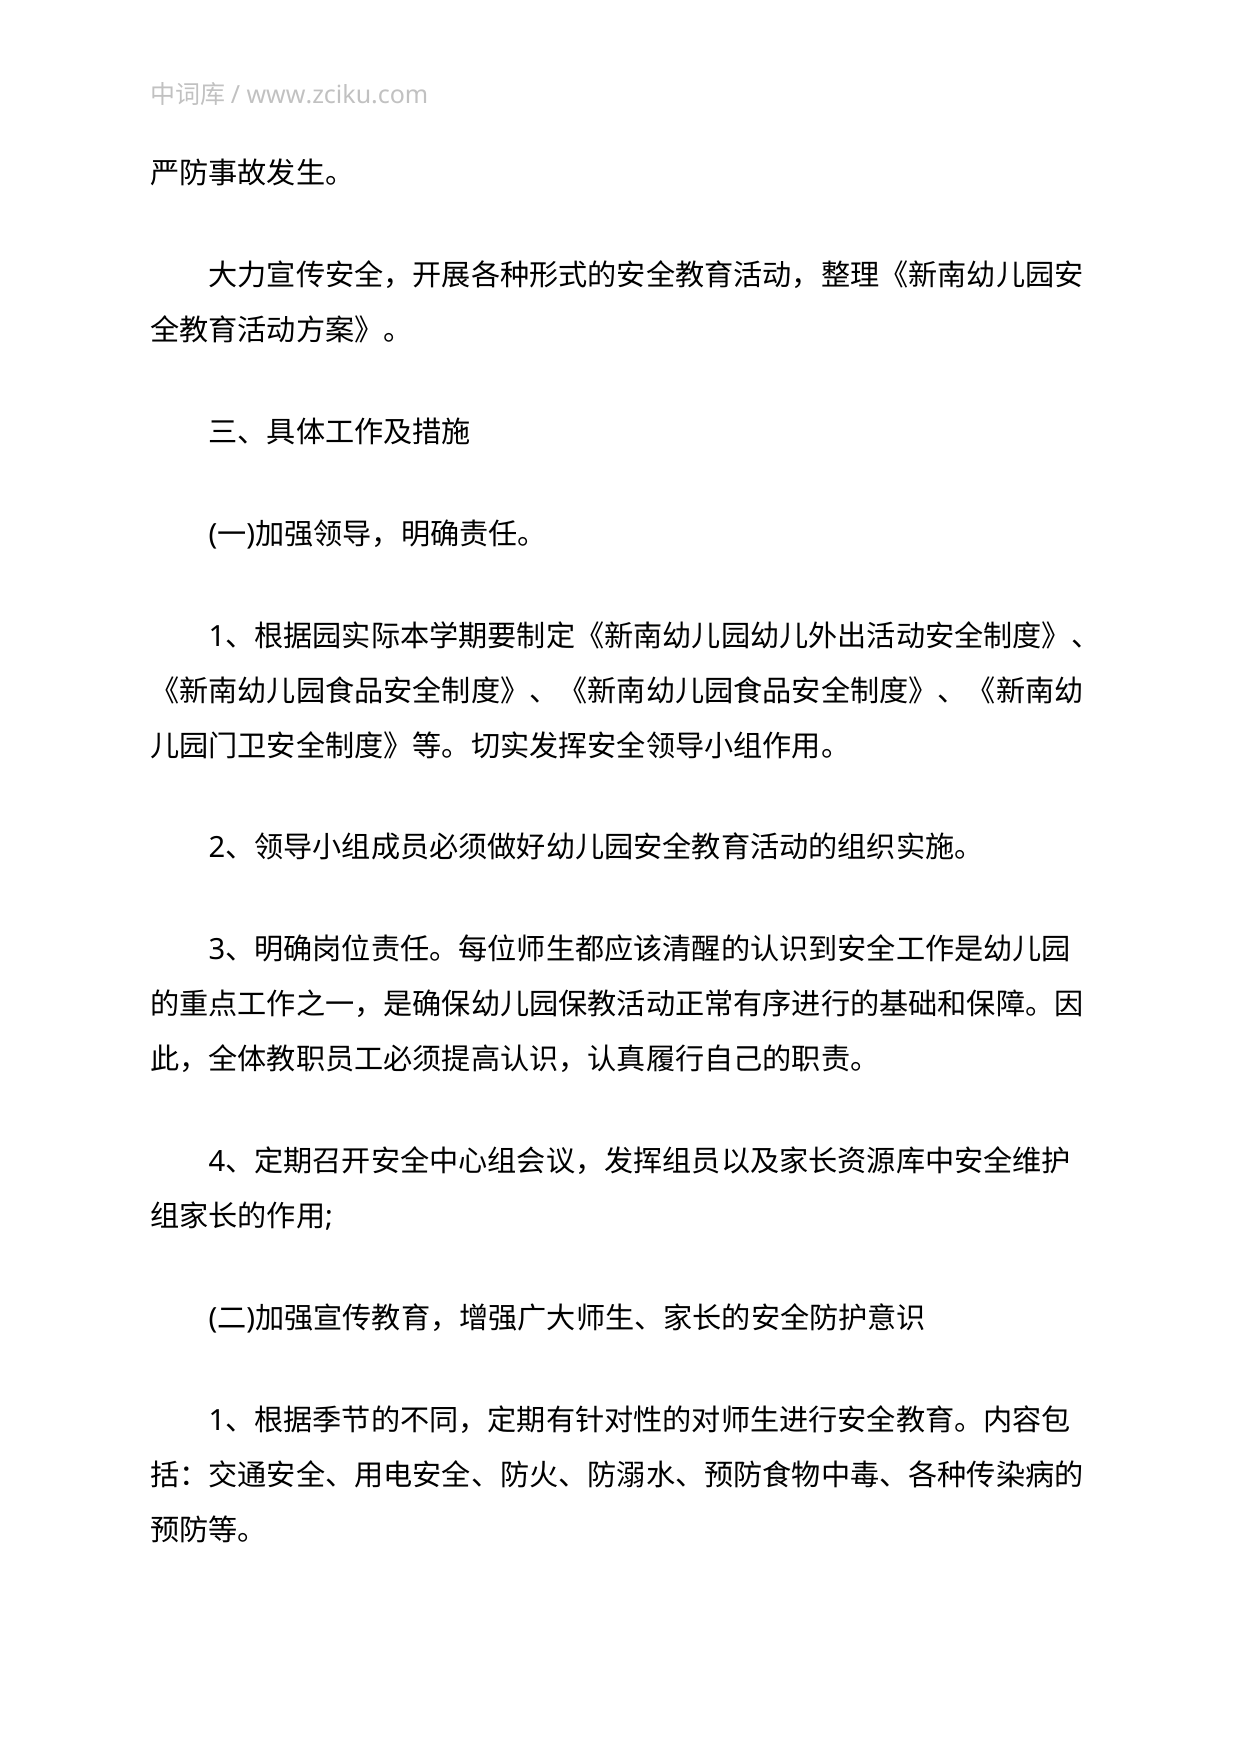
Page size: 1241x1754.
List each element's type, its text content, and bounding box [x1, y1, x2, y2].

text 大力宣传安全，开展各种形式的安全教育活动，整理《新南幼儿园安全教育活动方案》。 [150, 252, 1090, 349]
text (一)加强领导，明确责任。 [150, 510, 1090, 553]
text 1、根据园实际本学期要制定《新南幼儿园幼儿外出活动安全制度》、《新南幼儿园食品安全制度》、《新南幼儿园食品安全制度》、《新南幼儿园门卫安全制度》等。切实发挥安全领导小组作用。 [150, 612, 1090, 764]
text 三、具体工作及措施 [150, 408, 1090, 451]
text 4、定期召开安全中心组会议，发挥组员以及家长资源库中安全维护组家长的作用; [150, 1137, 1090, 1235]
text 3、明确岗位责任。每位师生都应该清醒的认识到安全工作是幼儿园的重点工作之一，是确保幼儿园保教活动正常有序进行的基础和保障。因此，全体教职员工必须提高认识，认真履行自己的职责。 [150, 926, 1090, 1078]
text 1、根据季节的不同，定期有针对性的对师生进行安全教育。内容包括：交通安全、用电安全、防火、防溺水、预防食物中毒、各种传染病的预防等。 [150, 1396, 1090, 1549]
text 2、领导小组成员必须做好幼儿园安全教育活动的组织实施。 [150, 824, 1090, 866]
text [150, 150, 1090, 192]
text (二)加强宣传教育，增强广大师生、家长的安全防护意识 [150, 1294, 1090, 1337]
